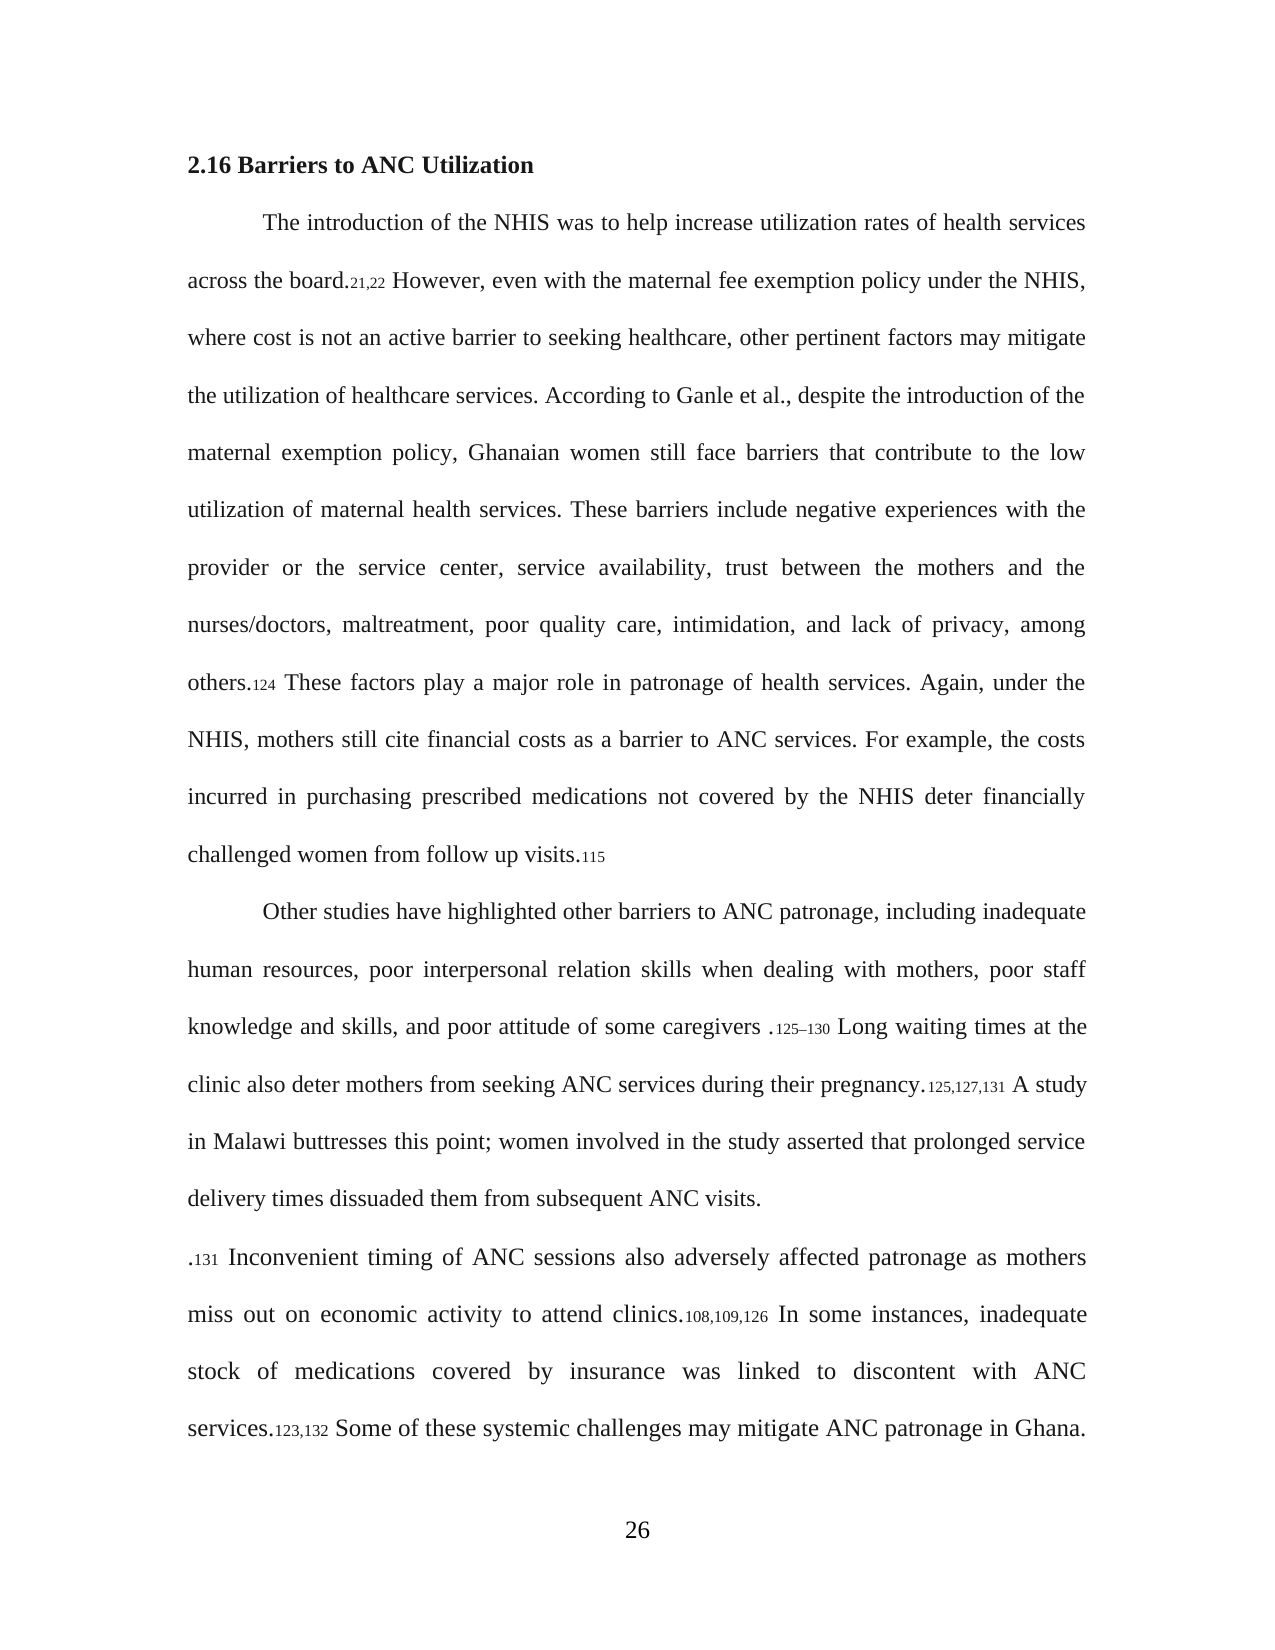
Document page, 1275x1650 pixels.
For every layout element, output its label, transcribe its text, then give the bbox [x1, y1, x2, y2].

text 2.16 Barriers to ANC Utilization [187, 150, 1125, 179]
text .131 Inconvenient timing of ANC sessions also adversely affected patronage as mothers miss out on economic activity to attend clinics.108,109,126 In some instances, inadequate stock of medications covered by insurance was linked to discontent with ANC services.123,132 Some of these systemic challenges may mitigate ANC patronage in Ghana. [187, 1242, 1087, 1442]
text Other studies have highlighted other barriers to ANC patronage, including inadequate human resources, poor interpersonal relation skills when dealing with mothers, poor staff knowledge and skills, and poor attitude of some caregivers .125–130 Long waiting times at the clinic also deter mothers from seeking ANC services during their pregnancy.125,127,131 A study in Malawi buttresses this point; women involved in the study asserted that prolonged service delivery times dissuaded them from subsequent ANC visits. [187, 897, 1087, 1212]
text 26 [150, 1516, 1125, 1544]
text The introduction of the NHIS was to help increase utilization rates of health services across the board.21,22 However, even with the maternal fee exemption policy under the NHIS, where cost is not an active barrier to seeking healthcare, other pertinent factors may mitigate the utilization of healthcare services. According to Ganle et al., despite the introduction of the maternal exemption policy, Ghanaian women still face barriers that contribute to the low utilization of maternal health services. These barriers include negative experiences with the provider or the service center, service availability, trust between the mothers and the nurses/doctors, maltreatment, poor quality care, intimidation, and lack of privacy, among others.124 These factors play a major role in patronage of health services. Again, under the NHIS, mothers still cite financial costs as a barrier to ANC services. For example, the costs incurred in purchasing prescribed medications not covered by the NHIS deter financially challenged women from follow up visits.115 [187, 208, 1087, 867]
